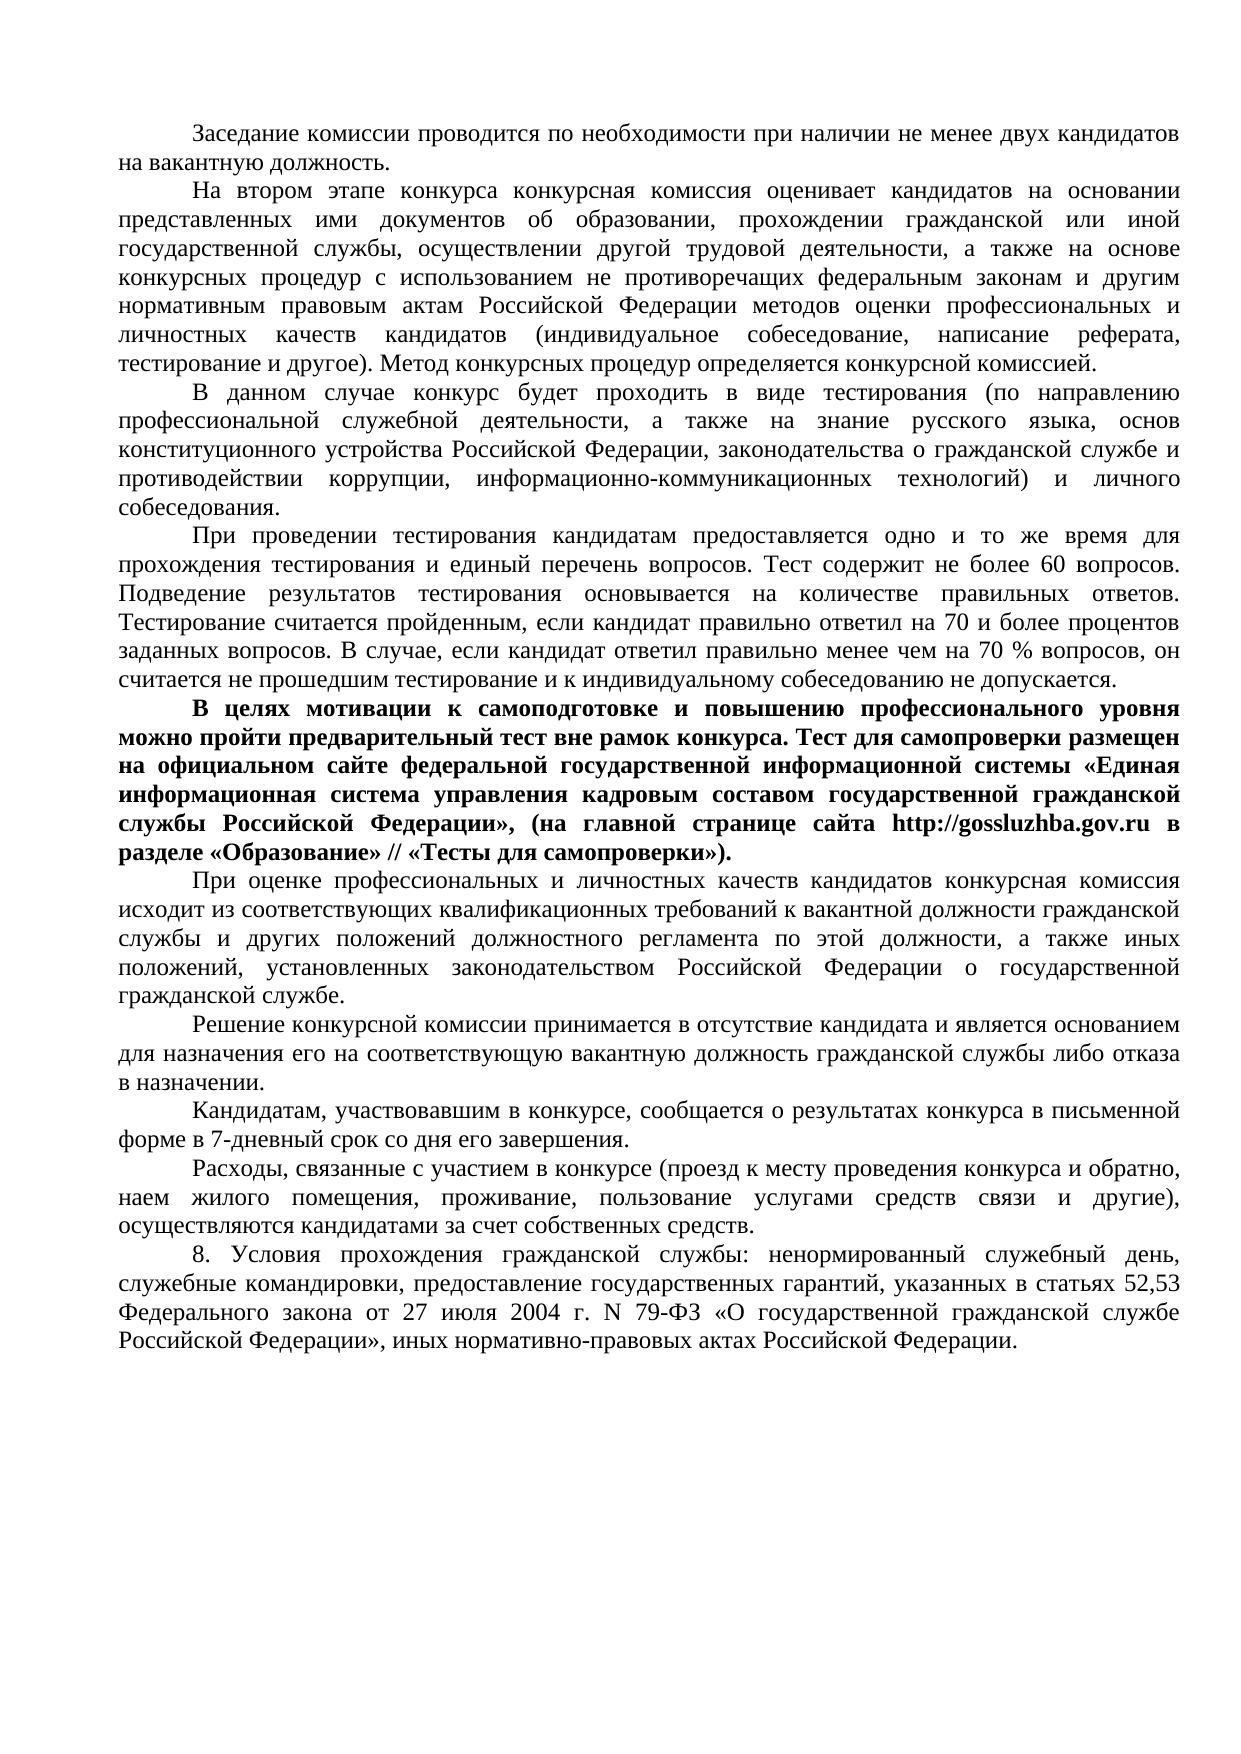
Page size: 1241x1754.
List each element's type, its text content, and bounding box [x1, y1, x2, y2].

text В данном случае конкурс будет проходить в виде тестирования (по направлению профессиональной служебной деятельности, а также на знание русского языка, основ конституционного устройства Российской Федерации, законодательства о гражданской службе и противодействии коррупции, информационно-коммуникационных технологий) и личного собеседования. [118, 377, 1181, 521]
text В целях мотивации к самоподготовке и повышению профессионального уровня можно пройти предварительный тест вне рамок конкурса. Тест для самопроверки размещен на официальном сайте федеральной государственной информационной системы «Единая информационная система управления кадровым составом государственной гражданской службы Российской Федерации», (на главной странице сайта http://gossluzhba.gov.ru в разделе «Образование» // «Тесты для самопроверки»). [118, 693, 1181, 866]
text На втором этапе конкурса конкурсная комиссия оценивает кандидатов на основании представленных ими документов об образовании, прохождении гражданской или иной государственной службы, осуществлении другой трудовой деятельности, а также на основе конкурсных процедур с использованием не противоречащих федеральным законам и другим нормативным правовым актам Российской Федерации методов оценки профессиональных и личностных качеств кандидатов (индивидуальное собеседование, написание реферата, тестирование и другое). Метод конкурсных процедур определяется конкурсной комиссией. [118, 176, 1181, 377]
text При проведении тестирования кандидатам предоставляется одно и то же время для прохождения тестирования и единый перечень вопросов. Тест содержит не более 60 вопросов. Подведение результатов тестирования основывается на количестве правильных ответов. Тестирование считается пройденным, если кандидат правильно ответил на 70 и более процентов заданных вопросов. В случае, если кандидат ответил правильно менее чем на 70 % вопросов, он считается не прошедшим тестирование и к индивидуальному собеседованию не допускается. [118, 521, 1181, 693]
text Кандидатам, участвовавшим в конкурсе, сообщается о результатах конкурса в письменной форме в 7-дневный срок со дня его завершения. [118, 1096, 1181, 1153]
text При оценке профессиональных и личностных качеств кандидатов конкурсная комиссия исходит из соответствующих квалификационных требований к вакантной должности гражданской службы и других положений должностного регламента по этой должности, а также иных положений, установленных законодательством Российской Федерации о государственной гражданской службе. [118, 866, 1181, 1009]
text Решение конкурсной комиссии принимается в отсутствие кандидата и является основанием для назначения его на соответствующую вакантную должность гражданской службы либо отказа в назначении. [118, 1009, 1181, 1096]
text 8. Условия прохождения гражданской службы: ненормированный служебный день, служебные командировки, предоставление государственных гарантий, указанных в статьях 52,53 Федерального закона от 27 июля 2004 г. N 79-ФЗ «О государственной гражданской службе Российской Федерации», иных нормативно-правовых актах Российской Федерации. [118, 1239, 1181, 1354]
text Расходы, связанные с участием в конкурсе (проезд к месту проведения конкурса и обратно, наем жилого помещения, проживание, пользование услугами средств связи и другие), осуществляются кандидатами за счет собственных средств. [118, 1153, 1181, 1239]
text Заседание комиссии проводится по необходимости при наличии не менее двух кандидатов на вакантную должность. [118, 118, 1181, 176]
